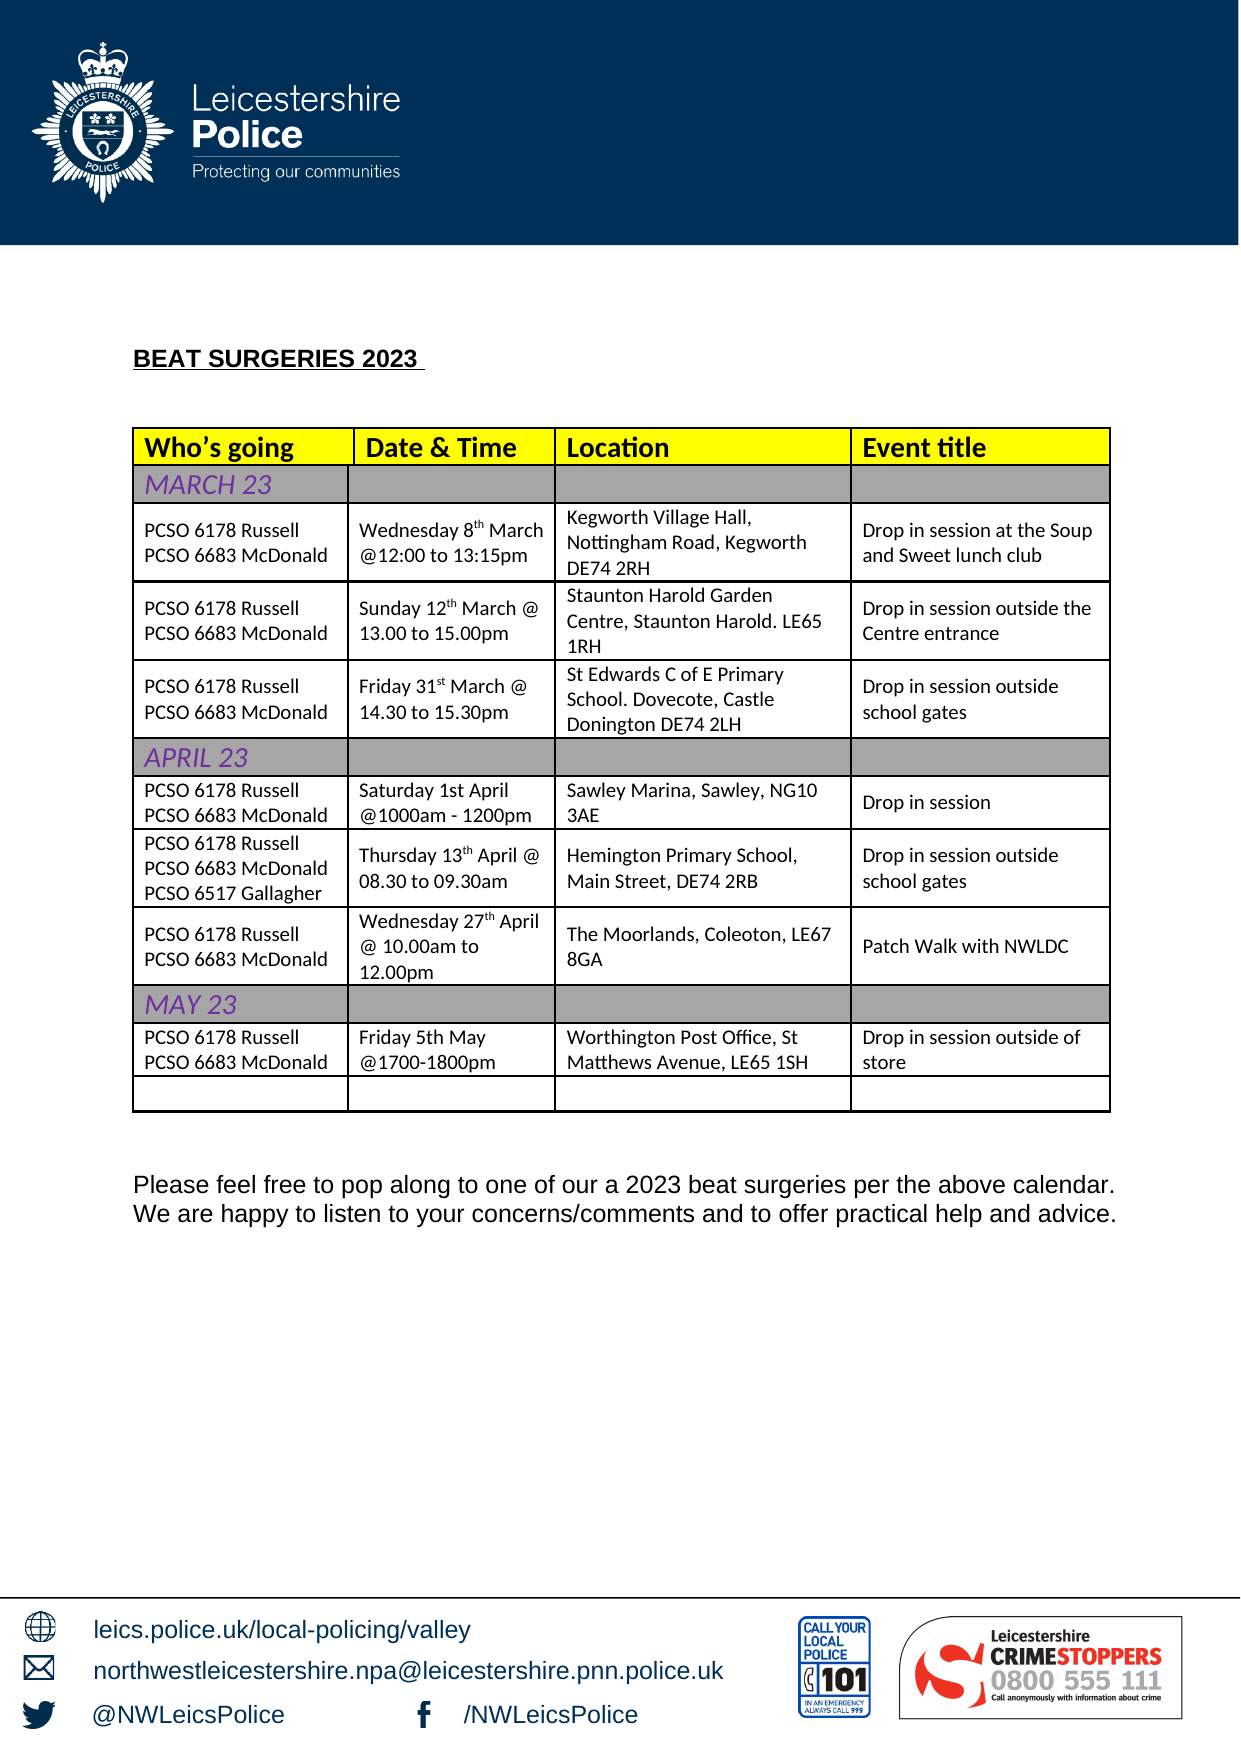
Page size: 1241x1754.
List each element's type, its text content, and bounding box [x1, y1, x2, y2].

table_cell PCSO 6178 Russell PCSO 6683 McDonald [134, 583, 347, 659]
table_cell APRIL 23 [134, 739, 347, 775]
picture [417, 1701, 431, 1728]
table_cell Drop in session at the Soup and Sweet lunch club [852, 504, 1109, 580]
table_cell MAY 23 [134, 986, 347, 1022]
table_cell PCSO 6178 Russell PCSO 6683 McDonald [134, 777, 347, 828]
table_cell Friday 5th May @1700-1800pm [349, 1024, 554, 1075]
picture [896, 1613, 1187, 1723]
table_cell Drop in session [852, 777, 1109, 828]
table_cell The Moorlands, Coleoton, LE67 8GA [556, 908, 850, 984]
table_cell Drop in session outside of store [852, 1024, 1109, 1075]
table_cell PCSO 6178 Russell PCSO 6683 McDonald [134, 1024, 347, 1075]
text BEAT SURGERIES 2023 [133, 344, 1122, 373]
table_cell [556, 739, 850, 775]
table_cell Drop in session outside the Centre entrance [852, 583, 1109, 659]
table_cell [349, 986, 554, 1022]
table_cell St Edwards C of E Primary School. Dovecote, Castle Donington DE74 2LH [556, 661, 850, 737]
table_cell Kegworth Village Hall, Nottingham Road, Kegworth DE74 2RH [556, 504, 850, 580]
table_header Location [556, 429, 850, 464]
table_cell [349, 1077, 554, 1110]
table_cell [852, 466, 1109, 502]
table_cell [134, 1077, 347, 1110]
table_cell PCSO 6178 Russell PCSO 6683 McDonald [134, 661, 347, 737]
picture [798, 1616, 871, 1718]
table_cell Drop in session outside school gates [852, 830, 1109, 906]
table_cell [556, 986, 850, 1022]
table_cell [556, 1077, 850, 1110]
picture [22, 1701, 56, 1729]
table_cell MARCH 23 [134, 466, 347, 502]
table_cell Drop in session outside school gates [852, 661, 1109, 737]
table_cell Hemington Primary School, Main Street, DE74 2RB [556, 830, 850, 906]
table_cell [852, 739, 1109, 775]
picture [31, 42, 401, 203]
text Please feel free to pop along to one of our a 2023 beat surgeries per the above calendar. We are happy to listen to your concerns/comments and to offer practical help and advice. [133, 1170, 1122, 1227]
table_cell Saturday 1st April @1000am - 1200pm [349, 777, 554, 828]
table_cell [349, 466, 554, 502]
table_cell Thursday 13th April @ 08.30 to 09.30am [349, 830, 554, 906]
table_cell Friday 31st March @ 14.30 to 15.30pm [349, 661, 554, 737]
table_cell Patch Walk with NWLDC [852, 908, 1109, 984]
table_cell Wednesday 8th March @12:00 to 13:15pm [349, 504, 554, 580]
table_cell PCSO 6178 Russell PCSO 6683 McDonald [134, 908, 347, 984]
table_header Event title [852, 429, 1109, 464]
table_cell [852, 1077, 1109, 1110]
table_cell Staunton Harold Garden Centre, Staunton Harold. LE65 1RH [556, 583, 850, 659]
table_cell Sawley Marina, Sawley, NG10 3AE [556, 777, 850, 828]
table_cell [852, 986, 1109, 1022]
table_cell [349, 739, 554, 775]
table_cell [556, 466, 850, 502]
table_header Date & Time [355, 429, 554, 464]
table_cell PCSO 6178 Russell PCSO 6683 McDonald [134, 504, 347, 580]
picture [23, 1655, 55, 1680]
picture [25, 1611, 56, 1642]
table_cell Wednesday 27th April @ 10.00am to 12.00pm [349, 908, 554, 984]
table_cell PCSO 6178 Russell PCSO 6683 McDonald PCSO 6517 Gallagher [134, 830, 347, 906]
table_cell Worthington Post Office, St Matthews Avenue, LE65 1SH [556, 1024, 850, 1075]
table_header Who’s going [134, 429, 353, 464]
table_cell Sunday 12th March @ 13.00 to 15.00pm [349, 583, 554, 659]
